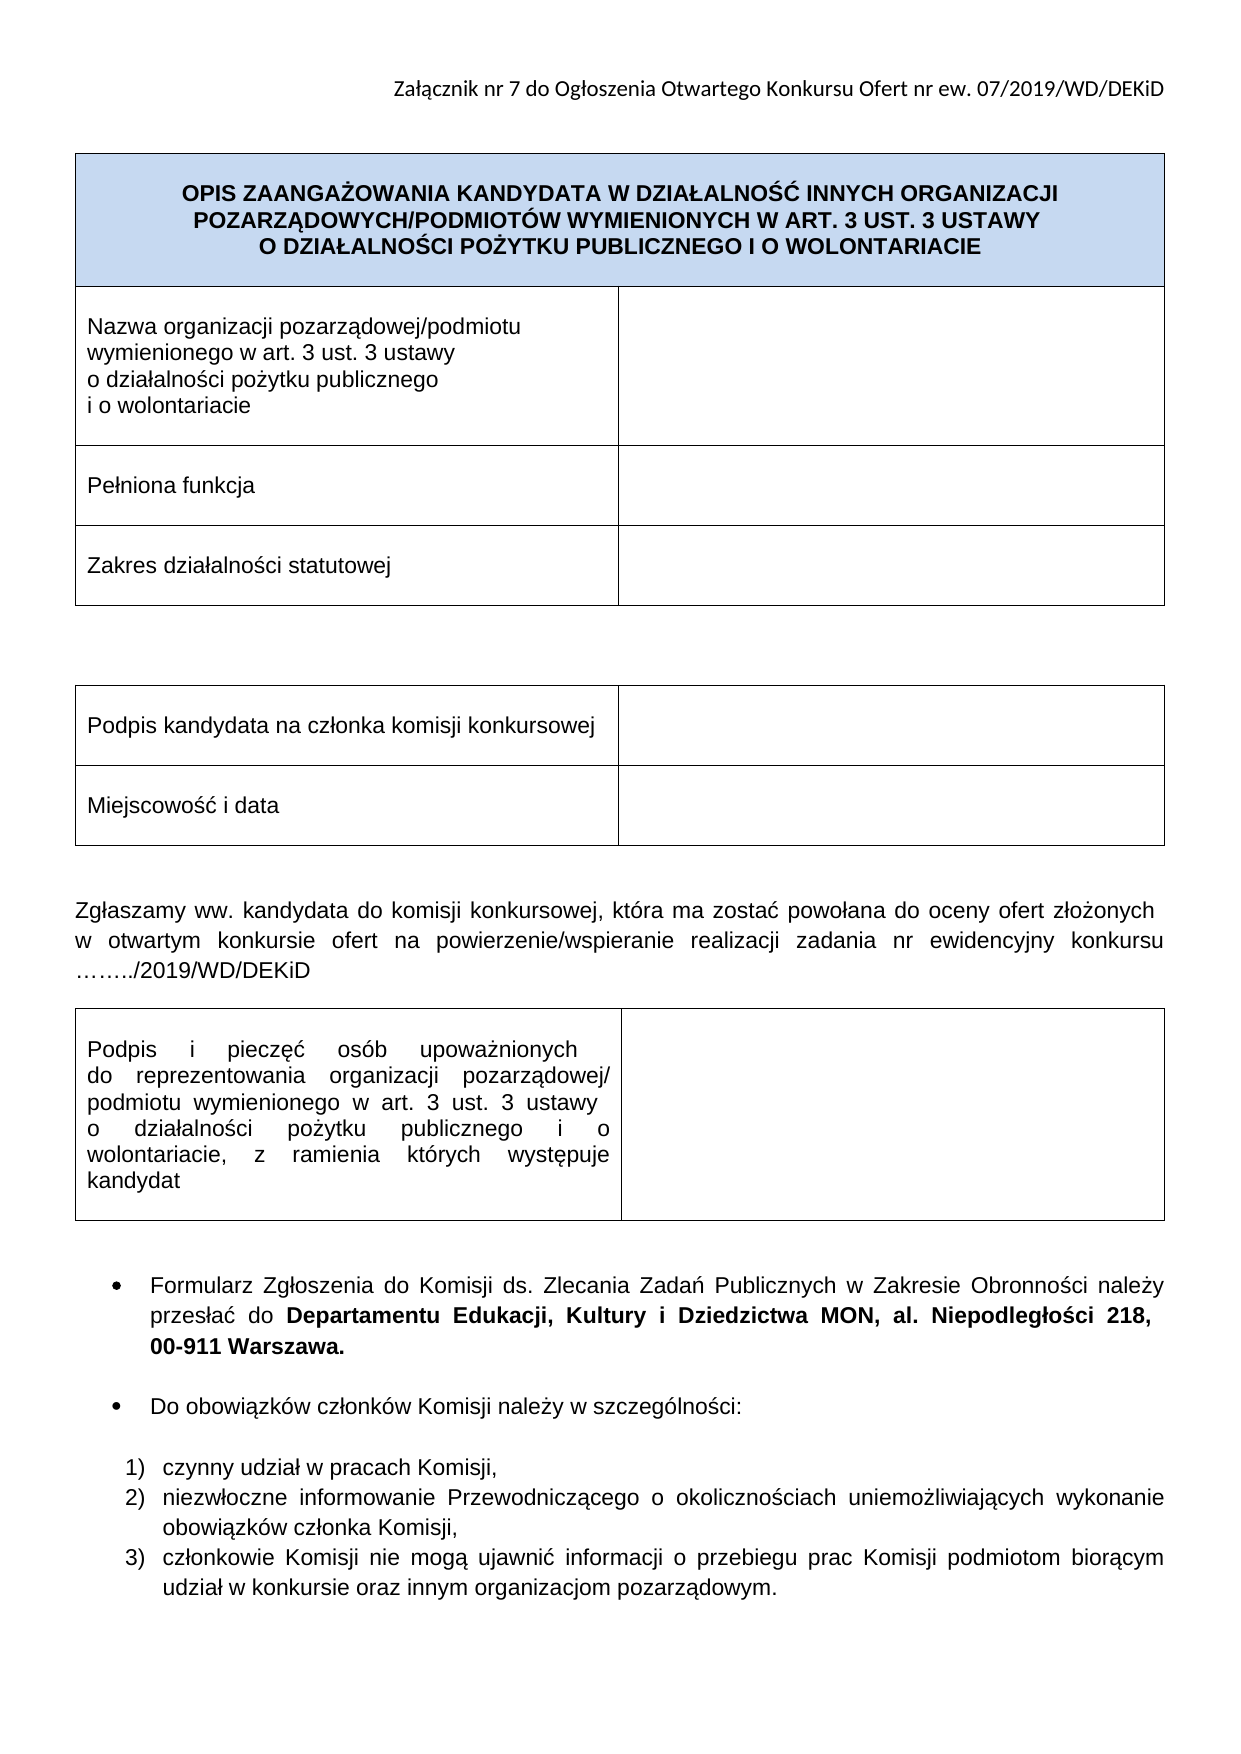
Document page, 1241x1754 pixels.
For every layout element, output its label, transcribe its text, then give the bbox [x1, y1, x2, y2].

table_cell Nazwa organizacji pozarządowej/podmiotu wymienionego w art. 3 ust. 3 ustawy o działalności pożytku publicznego i o wolontariacie [76, 287, 618, 445]
list czynny udział w pracach Komisji, [125, 1453, 1165, 1480]
table_cell [619, 766, 1164, 845]
table_cell Zakres działalności statutowej [76, 526, 618, 605]
list niezwłoczne informowanie Przewodniczącego o okolicznościach uniemożliwiających wykonanie obowiązków członka Komisji, [125, 1484, 1165, 1540]
table_header [619, 686, 1164, 765]
table_cell [619, 526, 1164, 605]
table_cell [619, 446, 1164, 525]
table_header OPIS ZAANGAŻOWANIA KANDYDATA W DZIAŁALNOŚĆ INNYCH ORGANIZACJI POZARZĄDOWYCH/PODMIOTÓW WYMIENIONYCH W ART. 3 UST. 3 USTAWY O DZIAŁALNOŚCI POŻYTKU PUBLICZNEGO I O WOLONTARIACIE [76, 154, 1164, 286]
list Formularz Zgłoszenia do Komisji ds. Zlecania Zadań Publicznych w Zakresie Obronności należy przesłać do Departamentu Edukacji, Kultury i Dziedzictwa MON, al. Niepodległości 218, 00-911 Warszawa. [112, 1272, 1165, 1359]
list członkowie Komisji nie mogą ujawnić informacji o przebiegu prac Komisji podmiotom biorącym udział w konkursie oraz innym organizacjom pozarządowym. [125, 1544, 1165, 1601]
table_header Podpis i pieczęć osób upoważnionych do reprezentowania organizacji pozarządowej/ podmiotu wymienionego w art. 3 ust. 3 ustawy o działalności pożytku publicznego i o wolontariacie, z ramienia których występuje kandydat [76, 1009, 621, 1220]
table_cell Pełniona funkcja [76, 446, 618, 525]
list Do obowiązków członków Komisji należy w szczególności: [112, 1393, 1165, 1419]
table_cell [619, 287, 1164, 445]
text Zgłaszamy ww. kandydata do komisji konkursowej, która ma zostać powołana do oceny ofert złożonych w otwartym konkursie ofert na powierzenie/wspieranie realizacji zadania nr ewidencyjny konkursu ……../2019/WD/DEKiD [75, 897, 1165, 984]
table_header [622, 1009, 1164, 1220]
table_cell Miejscowość i data [76, 766, 618, 845]
table_header Podpis kandydata na członka komisji konkursowej [76, 686, 618, 765]
